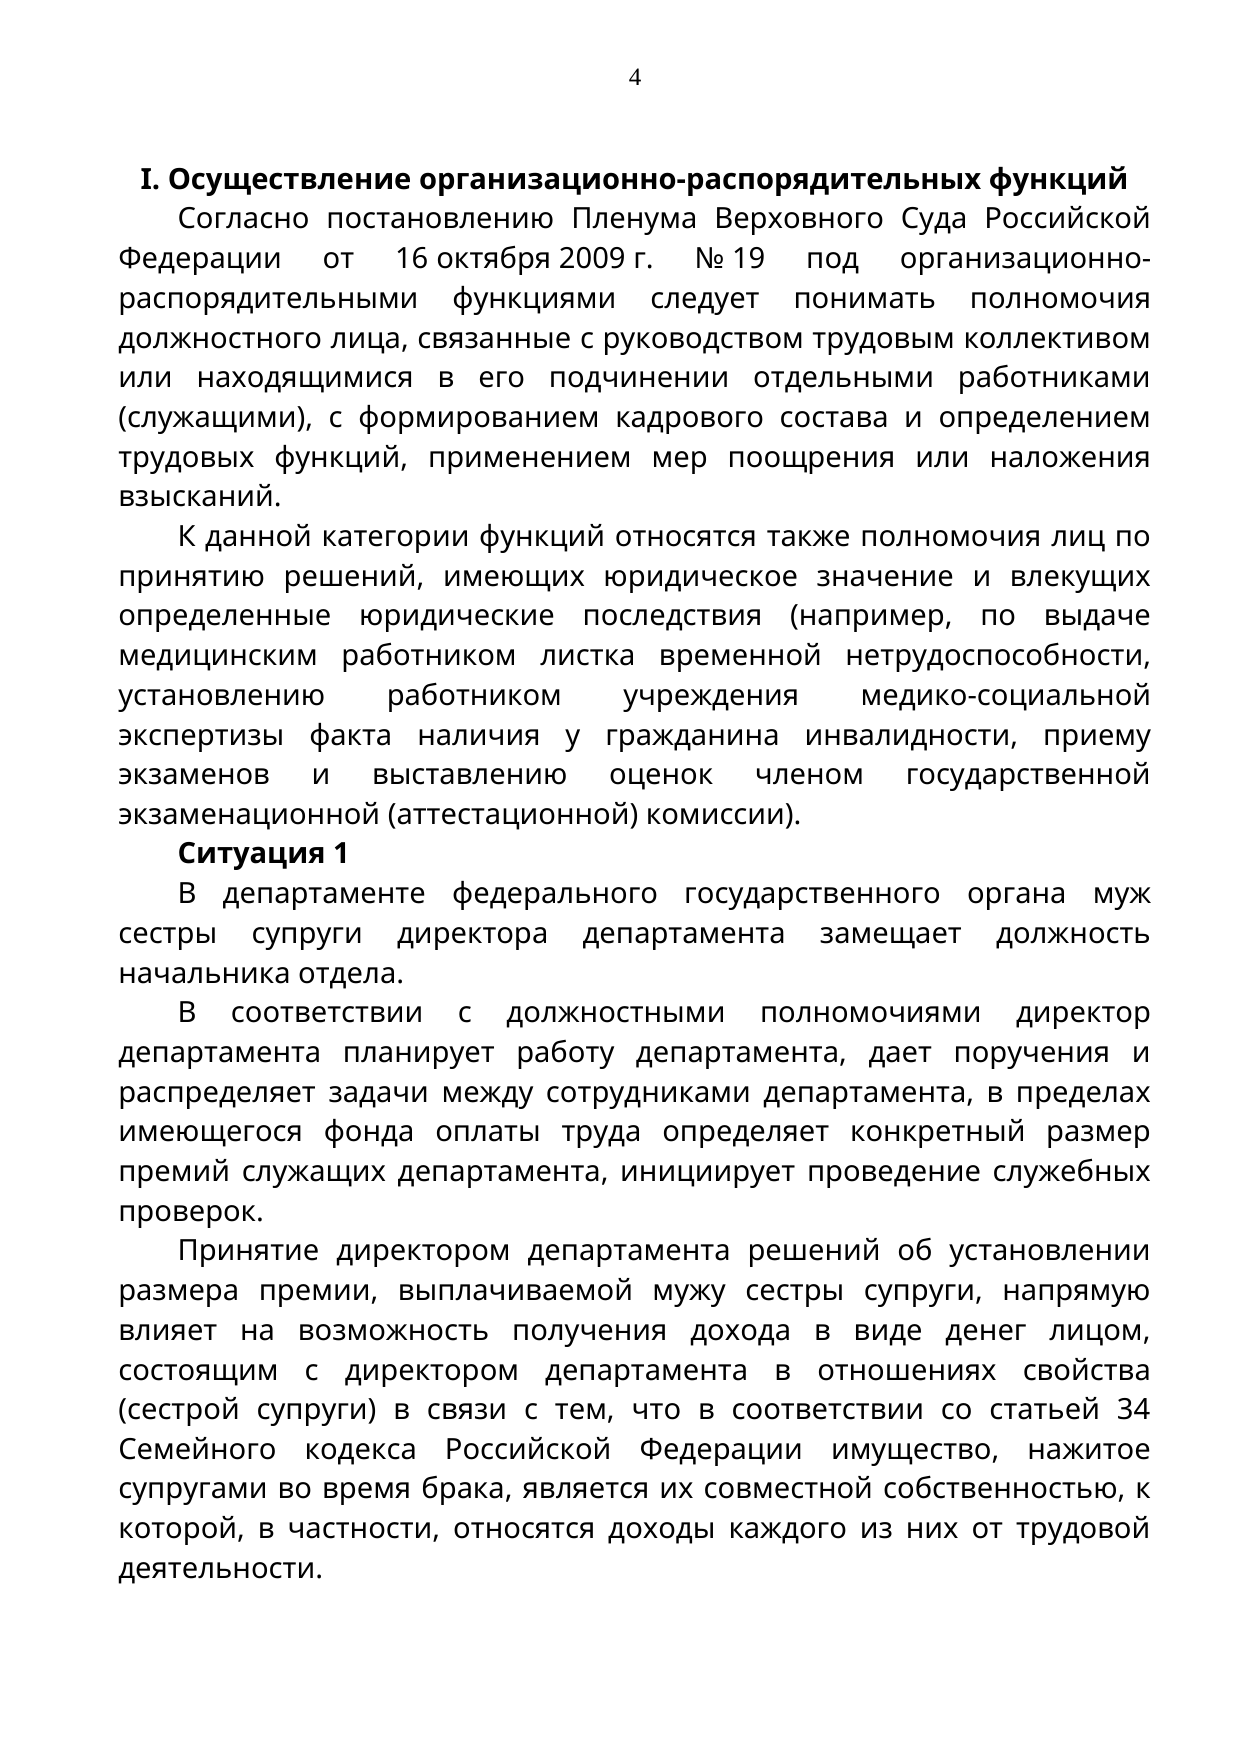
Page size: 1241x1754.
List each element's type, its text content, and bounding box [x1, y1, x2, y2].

text Ситуация 1 [118, 833, 1152, 872]
text В департаменте федерального государственного органа муж сестры супруги директора департамента замещает должность начальника отдела. [118, 872, 1152, 992]
text В соответствии с должностными полномочиями директор департамента планирует работу департамента, дает поручения и распределяет задачи между сотрудниками департамента, в пределах имеющегося фонда оплаты труда определяет конкретный размер премий служащих департамента, инициирует проведение служебных проверок. [118, 992, 1152, 1230]
text К данной категории функций относятся также полномочия лиц по принятию решений, имеющих юридическое значение и влекущих определенные юридические последствия (например, по выдаче медицинским работником листка временной нетрудоспособности, установлению работником учреждения медико-социальной экспертизы факта наличия у гражданина инвалидности, приему экзаменов и выставлению оценок членом государственной экзаменационной (аттестационной) комиссии). [118, 515, 1152, 833]
text I. Осуществление организационно-распорядительных функций [118, 158, 1152, 198]
text Принятие директором департамента решений об установлении размера премии, выплачиваемой мужу сестры супруги, напрямую влияет на возможность получения дохода в виде денег лицом, состоящим с директором департамента в отношениях свойства (сестрой супруги) в связи с тем, что в соответствии со статьей 34 Семейного кодекса Российской Федерации имущество, нажитое супругами во время брака, является их совместной собственностью, к которой, в частности, относятся доходы каждого из них от трудовой деятельности. [118, 1230, 1152, 1587]
text Согласно постановлению Пленума Верховного Суда Российской Федерации от 16 октября 2009 г. № 19 под организационно-распорядительными функциями следует понимать полномочия должностного лица, связанные с руководством трудовым коллективом или находящимися в его подчинении отдельными работниками (служащими), с формированием кадрового состава и определением трудовых функций, применением мер поощрения или наложения взысканий. [118, 198, 1152, 515]
